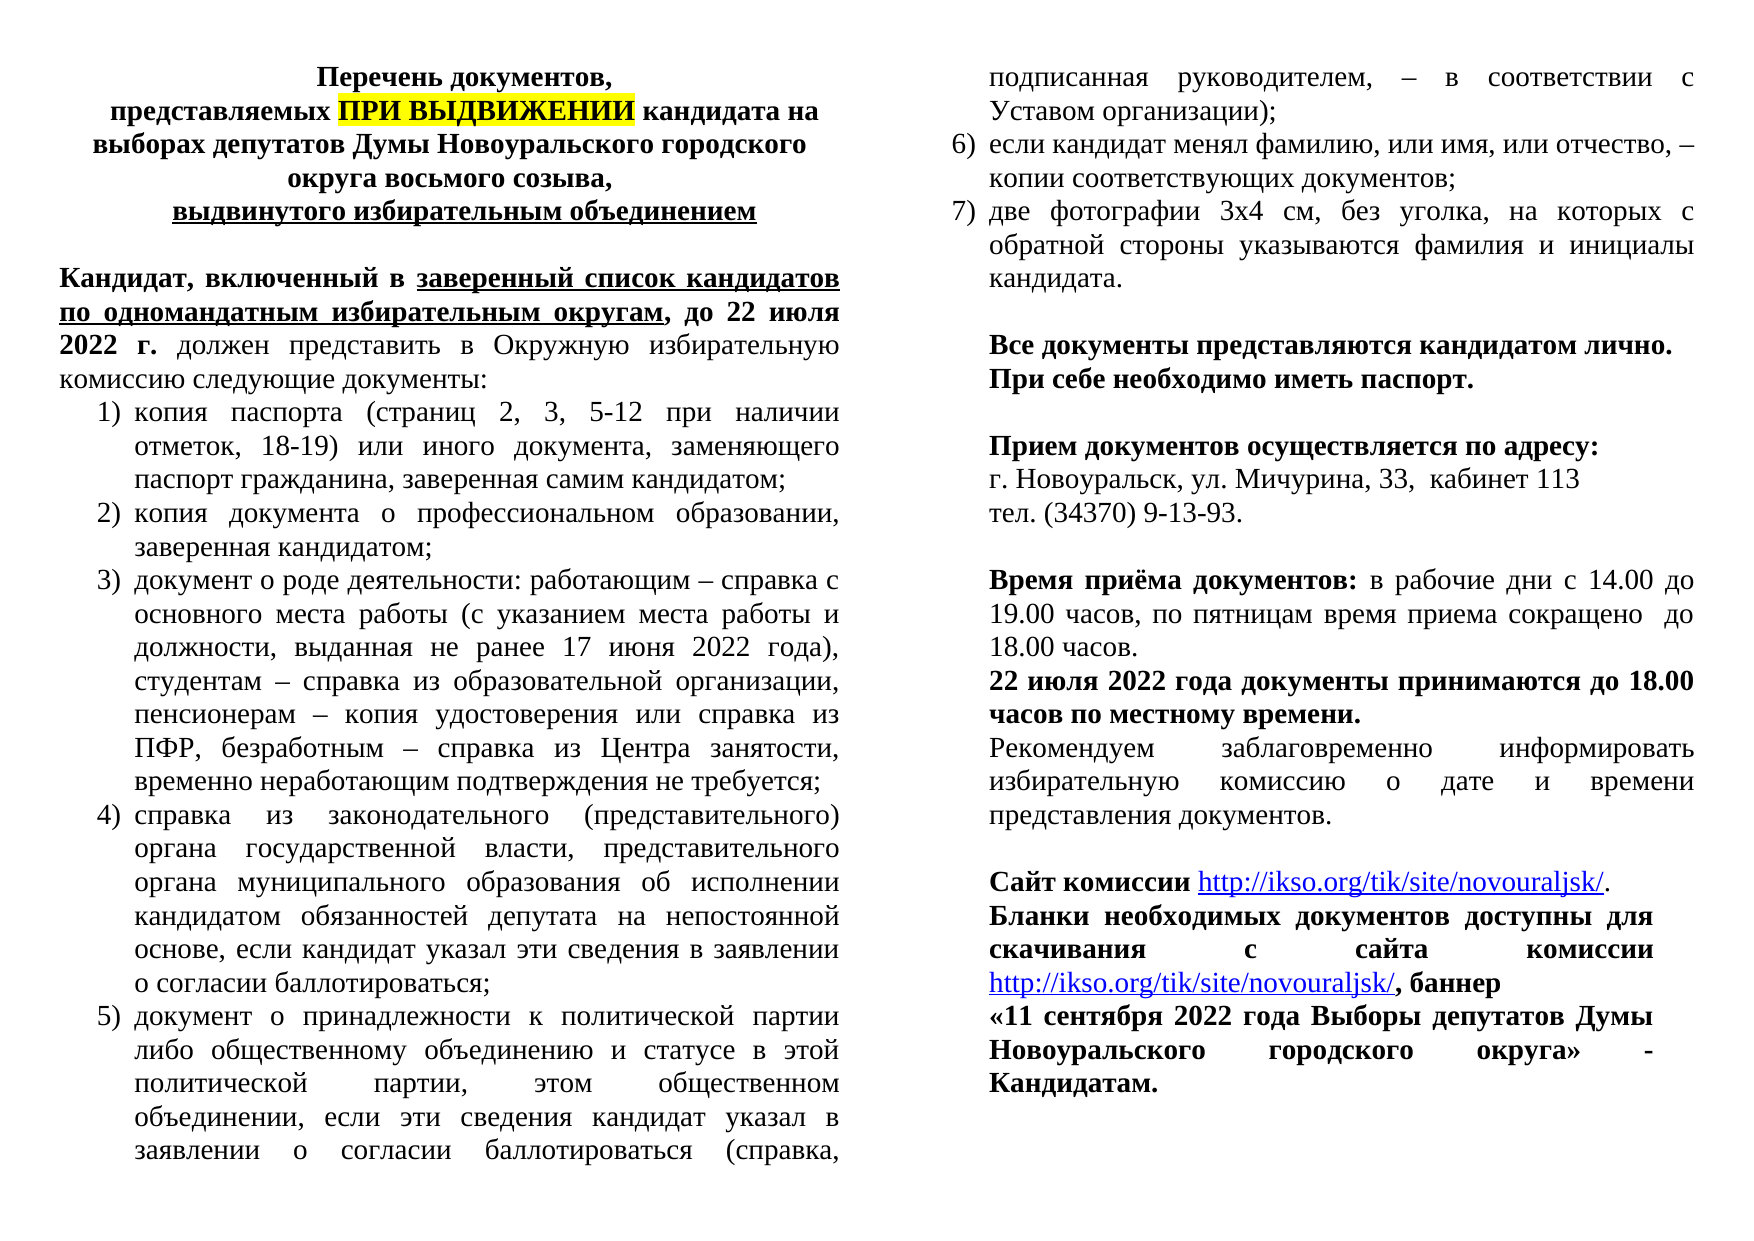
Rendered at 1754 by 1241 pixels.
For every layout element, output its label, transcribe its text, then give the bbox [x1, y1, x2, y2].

text г. Новоуральск, ул. Мичурина, 33, кабинет 113 [989, 462, 1695, 495]
list справка из законодательного (представительного) органа государственной власти, представительного органа муниципального образования об исполнении кандидатом обязанностей депутата на непостоянной основе, если кандидат указал эти сведения в заявлении о согласии баллотироваться; [97, 797, 840, 998]
list Сайт комиссии http://ikso.org/tik/site/novouraljsk/. [989, 864, 1654, 898]
list если кандидат менял фамилию, или имя, или отчество, – копии соответствующих документов; [951, 126, 1695, 193]
text представляемых при выдвижении кандидата на выборах депутатов Думы Новоуральского городского округа восьмого созыва, [59, 93, 840, 193]
list Все документы представляются кандидатом лично. [989, 327, 1695, 361]
list документ о принадлежности к политической партии либо общественному объединению и статусе в этой политической партии, этом общественном объединении, если эти сведения кандидат указал в заявлении о согласии баллотироваться (справка, подписанная руководителем, – в соответствии с Уставом организации); [951, 59, 1695, 126]
text Перечень документов, [59, 59, 840, 93]
text выдвинутого избирательным объединением [59, 193, 840, 227]
list Бланки необходимых документов доступны для скачивания с сайта комиссии http://ikso.org/tik/site/novouraljsk/, баннер [989, 898, 1654, 998]
text Кандидат, включенный в заверенный список кандидатов по одномандатным избирательным округам, до 22 июля 2022 г. должен представить в Окружную избирательную комиссию следующие документы: [59, 260, 840, 394]
list копия документа о профессиональном образовании, заверенная кандидатом; [97, 495, 840, 562]
list копия паспорта (страниц 2, 3, 5-12 при наличии отметок, 18-19) или иного документа, заменяющего паспорт гражданина, заверенная самим кандидатом; [97, 394, 840, 495]
text Рекомендуем заблаговременно информировать избирательную комиссию о дате и времени представления документов. [989, 730, 1695, 831]
text тел. (34370) 9-13-93. [989, 495, 1695, 529]
list «11 сентября 2022 года Выборы депутатов Думы Новоуральского городского округа» - Кандидатам. [989, 998, 1654, 1099]
list документ о роде деятельности: работающим – справка с основного места работы (с указанием места работы и должности, выданная не ранее 17 июня 2022 года), студентам – справка из образовательной организации, пенсионерам – копия удостоверения или справка из ПФР, безработным – справка из Центра занятости, временно неработающим подтверждения не требуется; [97, 562, 840, 797]
list документ о принадлежности к политической партии либо общественному объединению и статусе в этой политической партии, этом общественном объединении, если эти сведения кандидат указал в заявлении о согласии баллотироваться (справка, подписанная руководителем, – в соответствии с Уставом организации); [97, 998, 840, 1166]
list две фотографии 3х4 см, без уголка, на которых с обратной стороны указываются фамилия и инициалы кандидата. [951, 193, 1695, 294]
text Прием документов осуществляется по адресу: [989, 428, 1695, 462]
text Время приёма документов: в рабочие дни с 14.00 до 19.00 часов, по пятницам время приема сокращено до 18.00 часов. [989, 562, 1695, 663]
list При себе необходимо иметь паспорт. [989, 361, 1695, 394]
text 22 июля 2022 года документы принимаются до 18.00 часов по местному времени. [989, 663, 1695, 730]
